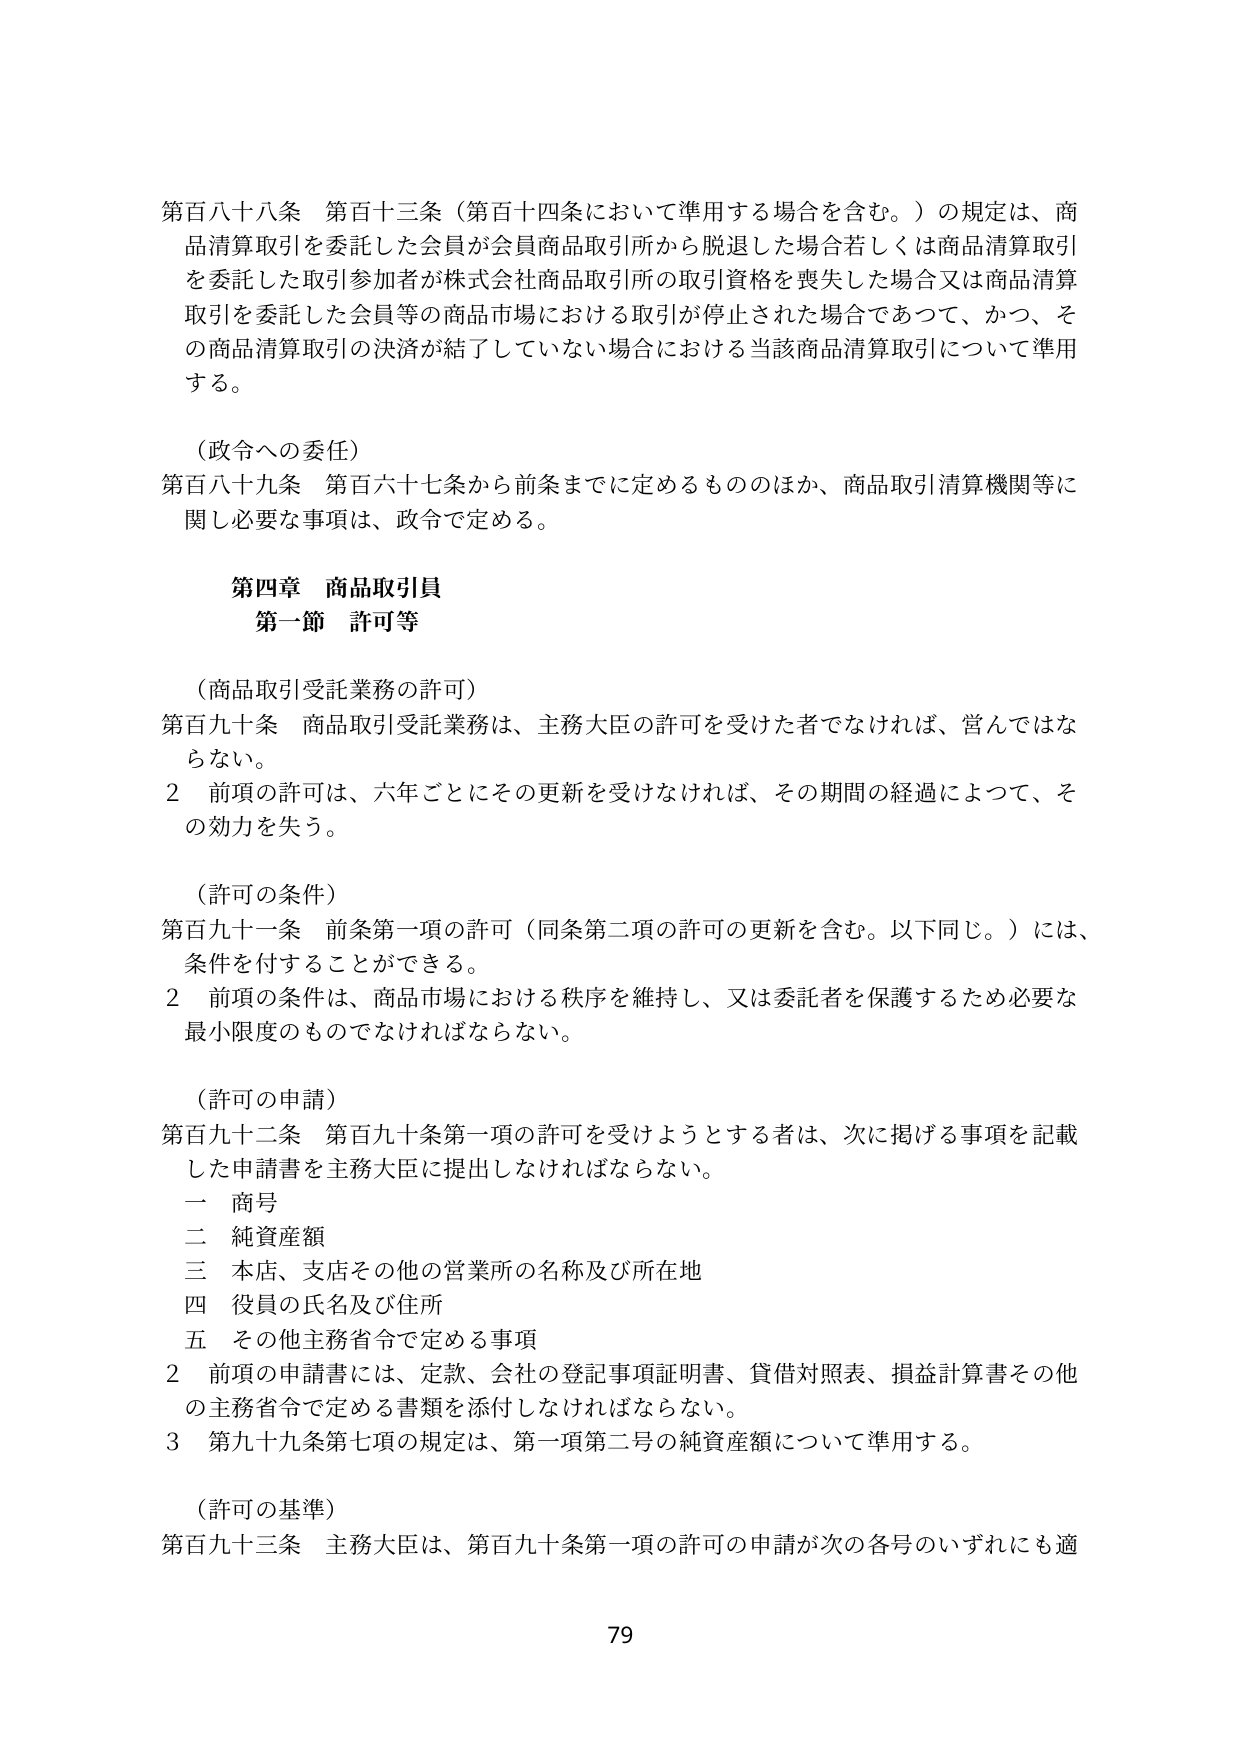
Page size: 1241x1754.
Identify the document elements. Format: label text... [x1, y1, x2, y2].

text ２ 前項の申請書には、定款、会社の登記事項証明書、貸借対照表、損益計算書その他の主務省令で定める書類を添付しなければならない。 [161, 1355, 1079, 1424]
text 第百八十八条 第百十三条（第百十四条において準用する場合を含む。）の規定は、商品清算取引を委託した会員が会員商品取引所から脱退した場合若しくは商品清算取引を委託した取引参加者が株式会社商品取引所の取引資格を喪失した場合又は商品清算取引を委託した会員等の商品市場における取引が停止された場合であつて、かつ、その商品清算取引の決済が結了していない場合における当該商品清算取引について準用する。 [161, 194, 1079, 399]
text ３ 第九十九条第七項の規定は、第一項第二号の純資産額について準用する。 [161, 1424, 1079, 1458]
text 一 商号 [184, 1184, 1079, 1219]
text 五 その他主務省令で定める事項 [184, 1321, 1079, 1355]
text ２ 前項の条件は、商品市場における秩序を維持し、又は委託者を保護するため必要な最小限度のものでなければならない。 [161, 979, 1079, 1048]
text 第百九十二条 第百九十条第一項の許可を受けようとする者は、次に掲げる事項を記載した申請書を主務大臣に提出しなければならない。 [161, 1116, 1079, 1184]
text 第百九十一条 前条第一項の許可（同条第二項の許可の更新を含む。以下同じ。）には、条件を付することができる。 [161, 911, 1079, 979]
text 第一節 許可等 [253, 604, 1079, 638]
text 二 純資産額 [184, 1219, 1079, 1253]
text （商品取引受託業務の許可） [184, 672, 1079, 706]
text 第百八十九条 第百六十七条から前条までに定めるもののほか、商品取引清算機関等に関し必要な事項は、政令で定める。 [161, 467, 1079, 535]
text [161, 1526, 1079, 1560]
text 第四章 商品取引員 [230, 569, 1079, 604]
text （許可の申請） [184, 1082, 1079, 1116]
text （政令への委任） [184, 433, 1079, 467]
text 第百九十条 商品取引受託業務は、主務大臣の許可を受けた者でなければ、営んではならない。 [161, 706, 1079, 774]
text ２ 前項の許可は、六年ごとにその更新を受けなければ、その期間の経過によつて、その効力を失う。 [161, 774, 1079, 843]
text （許可の条件） [184, 877, 1079, 911]
text 三 本店、支店その他の営業所の名称及び所在地 [184, 1253, 1079, 1287]
text 四 役員の氏名及び住所 [184, 1287, 1079, 1321]
text （許可の基準） [184, 1492, 1079, 1526]
